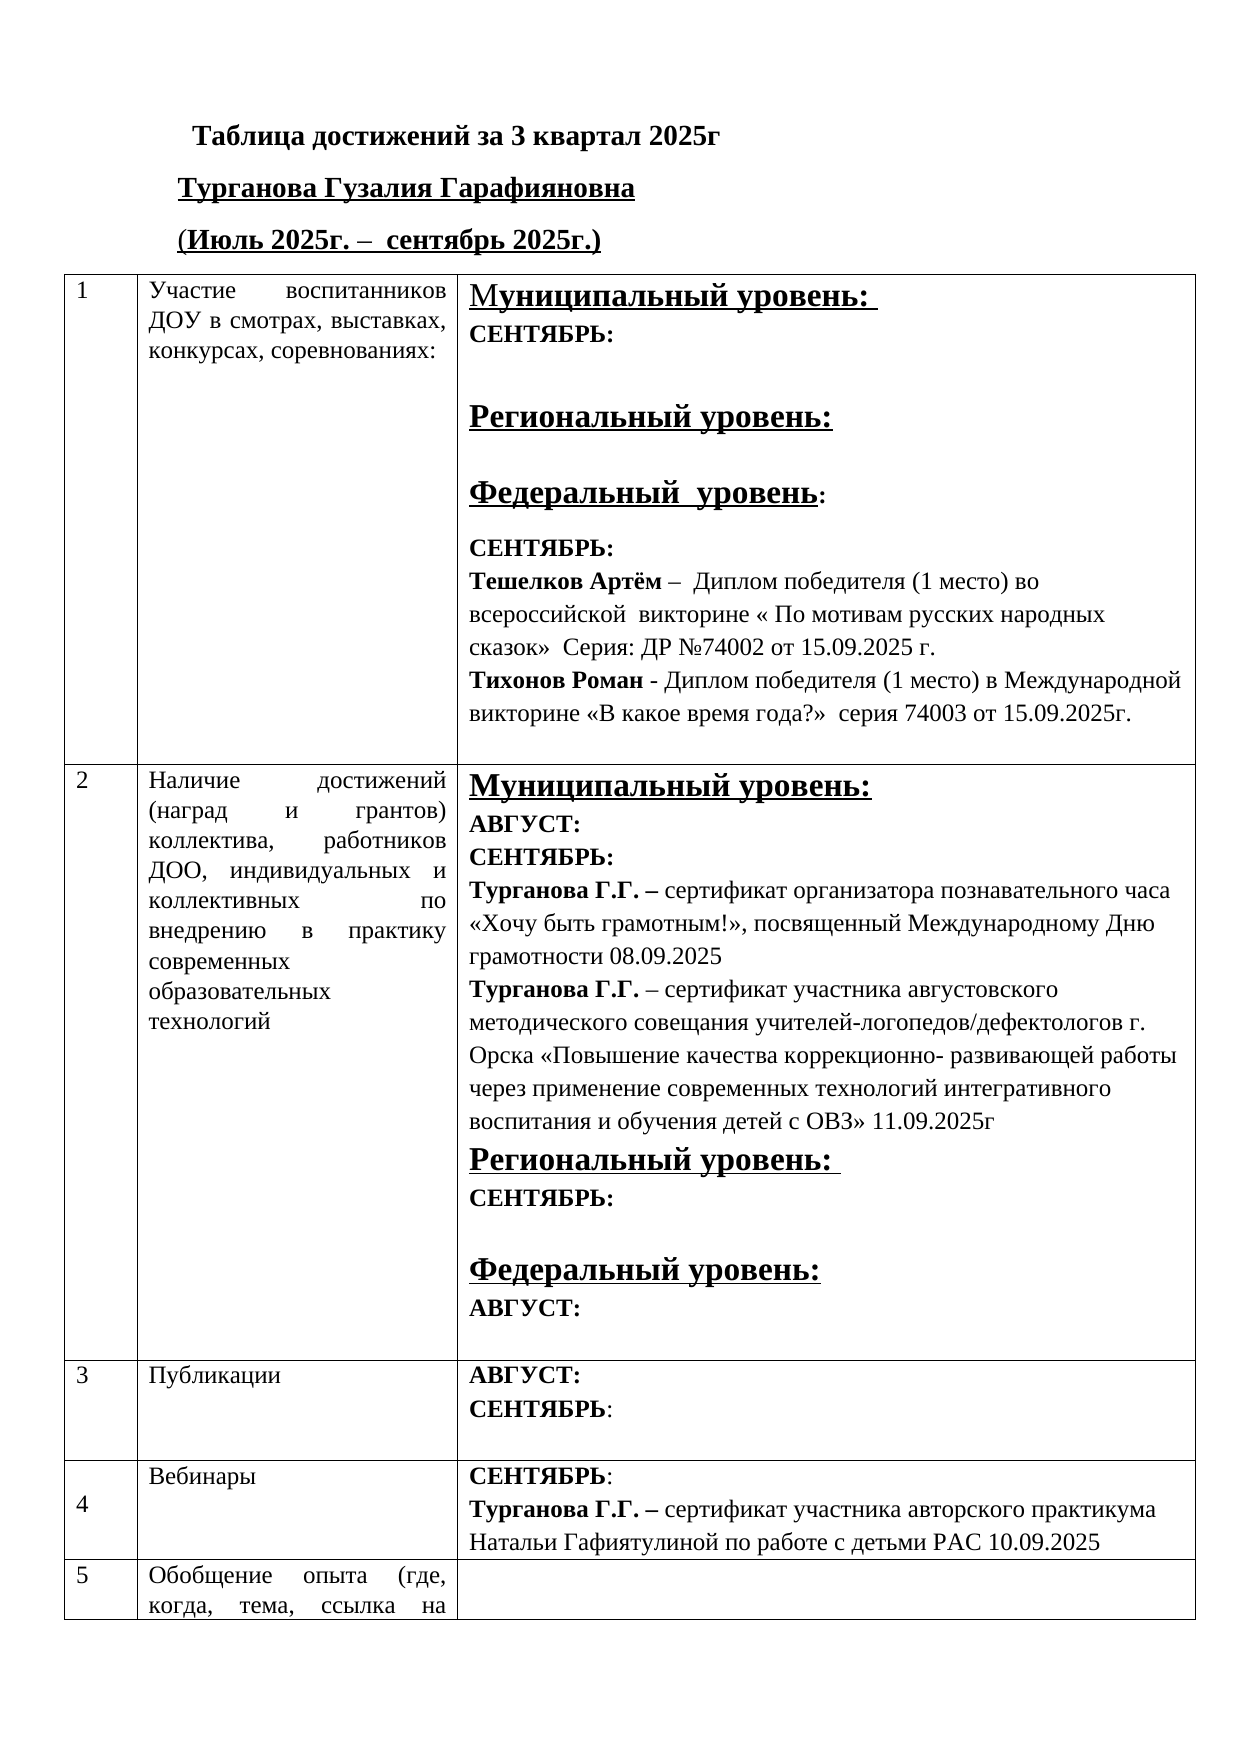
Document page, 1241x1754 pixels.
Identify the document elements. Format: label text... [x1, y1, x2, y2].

table_cell АВГУСТ: СЕНТЯБРЬ: [458, 1361, 1195, 1460]
table_cell 4 [65, 1461, 137, 1559]
table_header 1 [65, 275, 137, 764]
table_header Участие воспитанников ДОУ в смотрах, выставках, конкурсах, соревнованиях: [138, 275, 457, 764]
table_cell СЕНТЯБРЬ: Турганова Г.Г. – сертификат участника авторского практикума Натальи Гафиятулиной по работе с детьми РАС 10.09.2025 [458, 1461, 1195, 1559]
table_cell Наличие достижений (наград и грантов) коллектива, работников ДОО, индивидуальных и коллективных по внедрению в практику современных образовательных технологий [138, 765, 457, 1359]
text Таблица достижений за 3 квартал 2025г [177, 118, 1152, 152]
table_cell Вебинары [138, 1461, 457, 1559]
table_header Муниципальный уровень: СЕНТЯБРЬ: Региональный уровень: Федеральный уровень: СЕНТЯБРЬ: Тешелков Артём – Диплом победителя (1 место) во всероссийской викторине « По мотивам русских народных сказок» Серия: ДР №74002 от 15.09.2025 г. Тихонов Роман - Диплом победителя (1 место) в Международной викторине «В какое время года?» серия 74003 от 15.09.2025г. [458, 275, 1195, 764]
text (Июль 2025г. – сентябрь 2025г.) [177, 222, 1152, 255]
table_cell 3 [65, 1361, 137, 1460]
table_cell Муниципальный уровень: АВГУСТ: СЕНТЯБРЬ: Турганова Г.Г. – сертификат организатора познавательного часа «Хочу быть грамотным!», посвященный Международному Дню грамотности 08.09.2025 Турганова Г.Г. – сертификат участника августовского методического совещания учителей-логопедов/дефектологов г. Орска «Повышение качества коррекционно- развивающей работы через применение современных технологий интегративного воспитания и обучения детей с ОВЗ» 11.09.2025г Региональный уровень: СЕНТЯБРЬ: Федеральный уровень: АВГУСТ: [458, 765, 1195, 1359]
table_cell [458, 1560, 1195, 1619]
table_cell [138, 1560, 457, 1619]
table_cell Публикации [138, 1361, 457, 1460]
table_cell 2 [65, 765, 137, 1359]
table_cell 5 [65, 1560, 137, 1619]
text Турганова Гузалия Гарафияновна [177, 170, 1152, 203]
